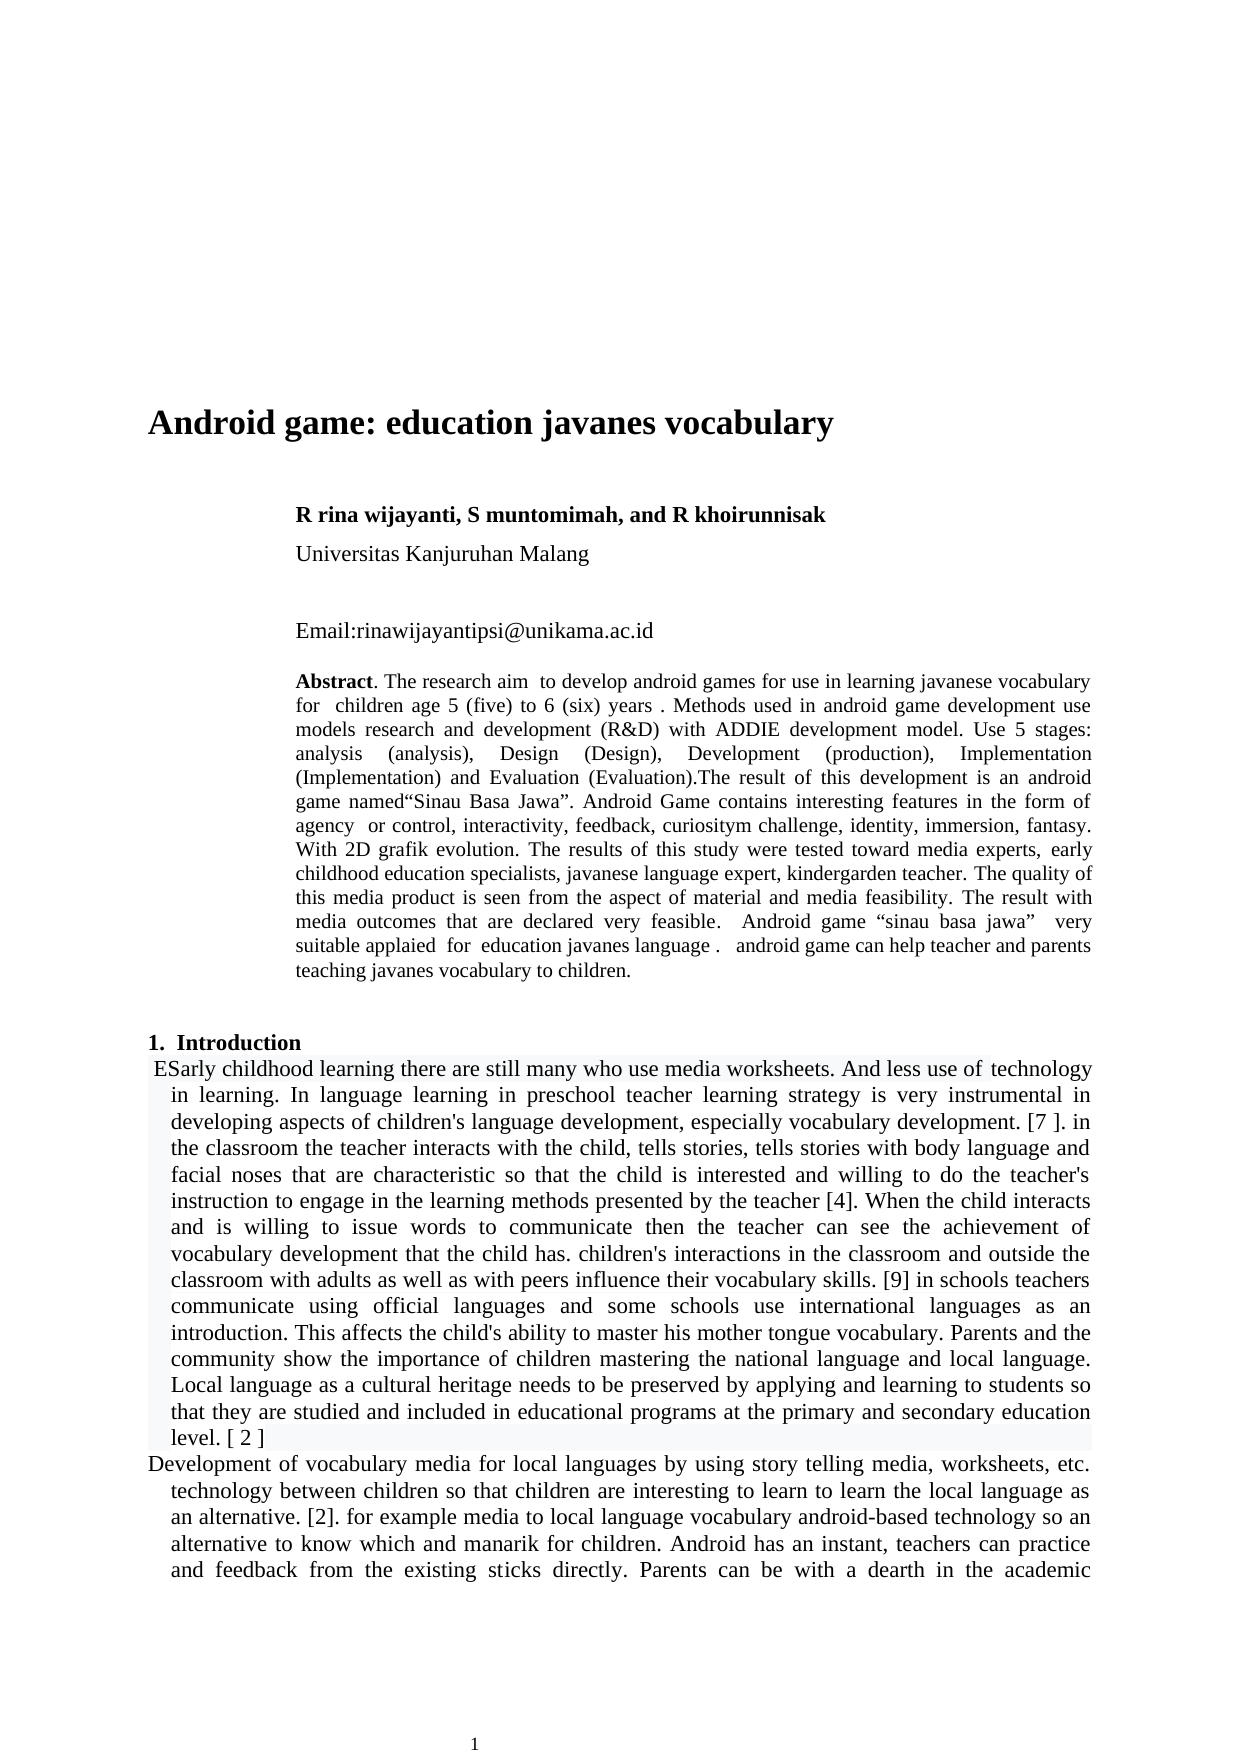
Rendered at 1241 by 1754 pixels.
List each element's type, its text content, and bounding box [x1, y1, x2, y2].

title Android game: education javanes vocabulary [148, 402, 1092, 442]
text Email:rinawijayantipsi@unikama.ac.id [295, 617, 1092, 644]
text R rina wijayanti, S muntomimah, and R khoirunnisak [295, 502, 1092, 528]
text Introduction [148, 1029, 1092, 1055]
text Universitas Kanjuruhan Malang [295, 540, 1092, 566]
text Abstract. The research aim to develop android games for use in learning javanese vocabulary for children age 5 (five) to 6 (six) years . Methods used in android game development use models research and development (R&D) with ADDIE development model. Use 5 stages: analysis (analysis), Design (Design), Development (production), Implementation (Implementation) and Evaluation (Evaluation).The result of this development is an android game named“Sinau Basa Jawa”. Android Game contains interesting features in the form of agency or control, interactivity, feedback, curiositym challenge, identity, immersion, fantasy. With 2D grafik evolution. The results of this study were tested toward media experts, early childhood education specialists, javanese language expert, kindergarden teacher. The quality of this media product is seen from the aspect of material and media feasibility. The result with media outcomes that are declared very feasible. Android game “sinau basa jawa” very suitable applaied for education javanes language . android game can help teacher and parents teaching javanes vocabulary to children. [295, 669, 1092, 982]
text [148, 1451, 1092, 1582]
text ESarly childhood learning there are still many who use media worksheets. And less use of technology in learning. In language learning in preschool teacher learning strategy is very instrumental in developing aspects of children's language development, especially vocabulary development. [7 ]. in the classroom the teacher interacts with the child, tells stories, tells stories with body language and facial noses that are characteristic so that the child is interested and willing to do the teacher's instruction to engage in the learning methods presented by the teacher [4]. When the child interacts and is willing to issue words to communicate then the teacher can see the achievement of vocabulary development that the child has. children's interactions in the classroom and outside the classroom with adults as well as with peers influence their vocabulary skills. [9] in schools teachers communicate using official languages and some schools use international languages as an introduction. This affects the child's ability to master his mother tongue vocabulary. Parents and the community show the importance of children mastering the national language and local language. Local language as a cultural heritage needs to be preserved by applying and learning to students so that they are studied and included in educational programs at the primary and secondary education level. [ 2 ] [148, 1055, 1092, 1451]
